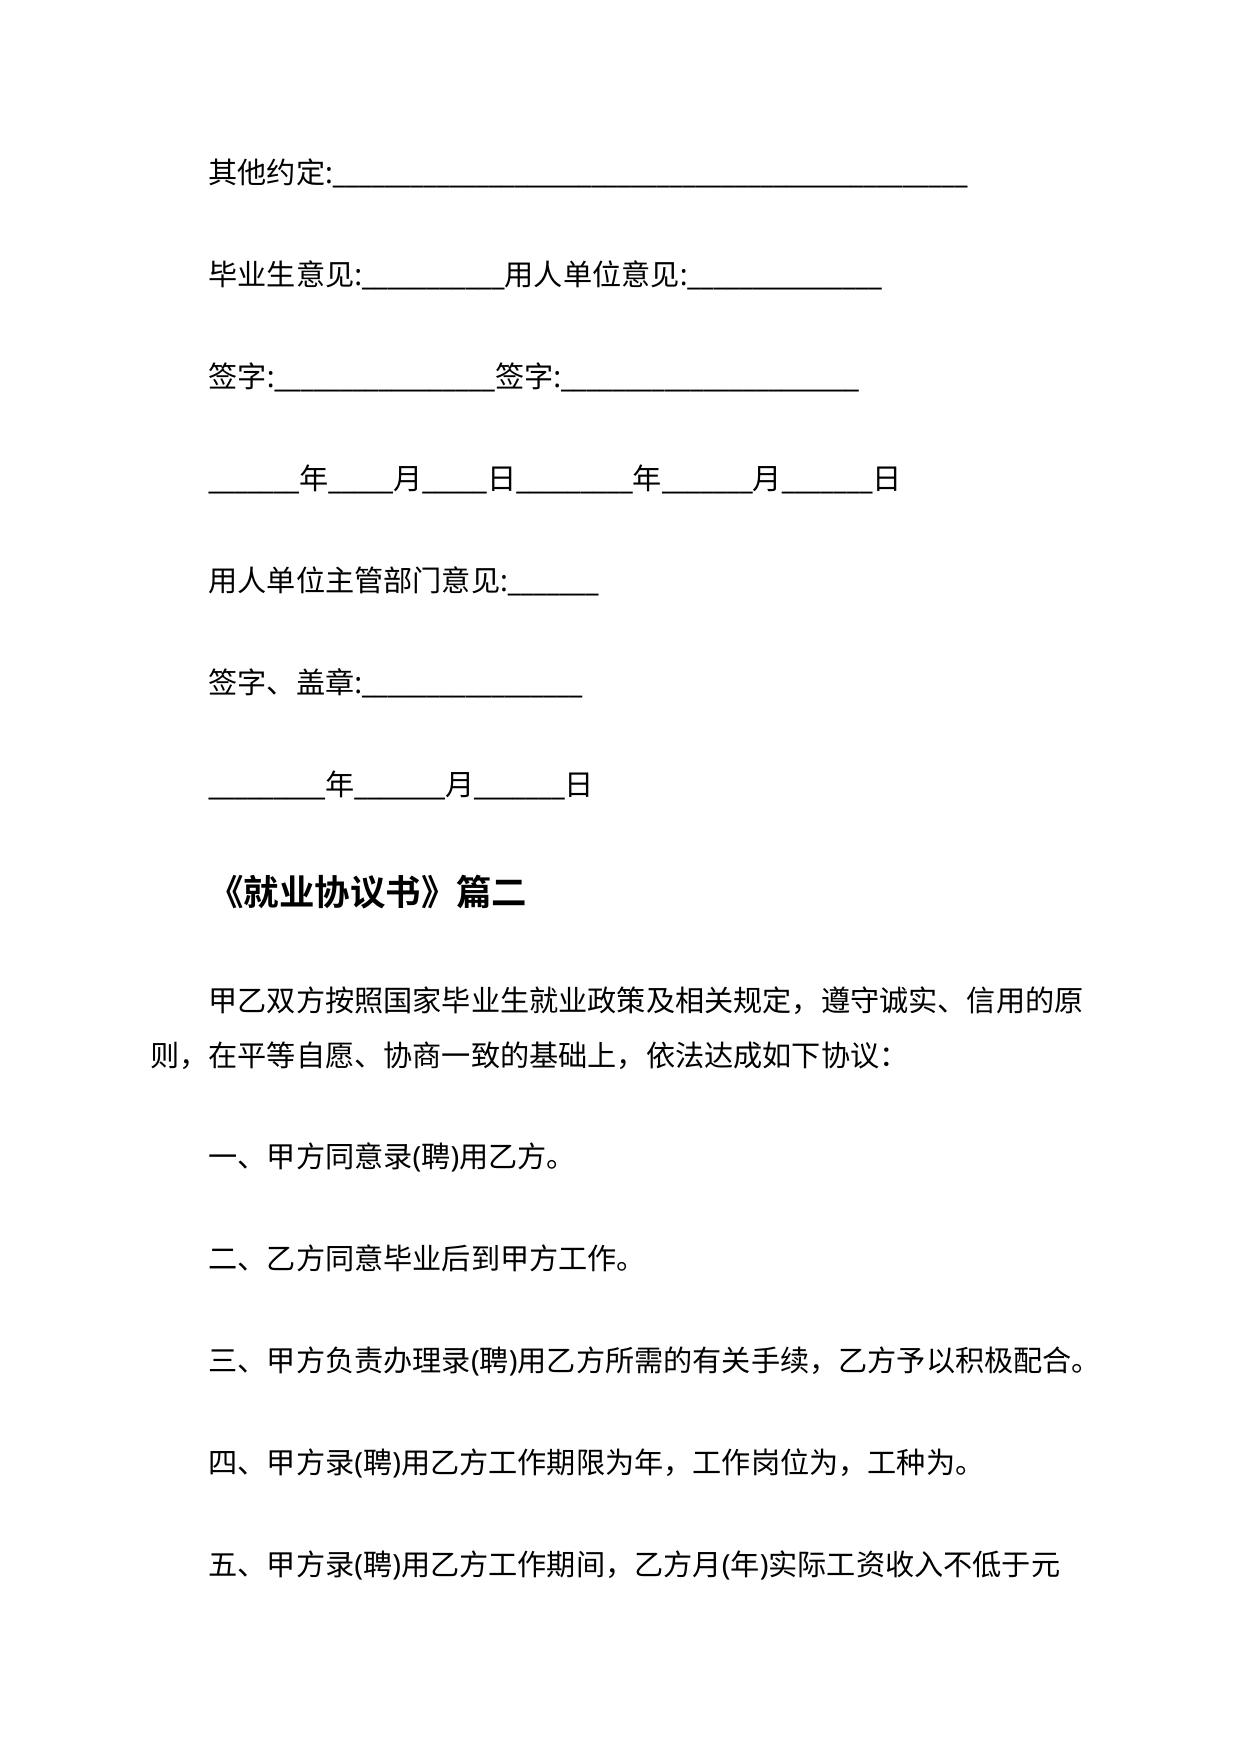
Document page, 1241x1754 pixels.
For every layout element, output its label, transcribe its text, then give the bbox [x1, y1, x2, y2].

text 四、甲方录(聘)用乙方工作期限为年，工作岗位为，工种为。 [150, 1440, 1090, 1482]
text 其他约定:_________________________________________________ [150, 150, 1090, 192]
text 毕业生意见:___________用人单位意见:_______________ [150, 252, 1090, 294]
text 签字:_________________签字:_______________________ [150, 354, 1090, 396]
text 签字、盖章:_________________ [150, 660, 1090, 702]
text 三、甲方负责办理录(聘)用乙方所需的有关手续，乙方予以积极配合。 [150, 1338, 1090, 1380]
text _______年_____月_____日_________年_______月_______日 [150, 456, 1090, 498]
text 《就业协议书》篇二 [150, 864, 1090, 915]
text _________年_______月_______日 [150, 762, 1090, 804]
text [150, 1542, 1090, 1584]
text 一、甲方同意录(聘)用乙方。 [150, 1134, 1090, 1176]
text 二、乙方同意毕业后到甲方工作。 [150, 1236, 1090, 1278]
text 用人单位主管部门意见:_______ [150, 558, 1090, 600]
text 甲乙双方按照国家毕业生就业政策及相关规定，遵守诚实、信用的原则，在平等自愿、协商一致的基础上，依法达成如下协议： [150, 977, 1090, 1074]
